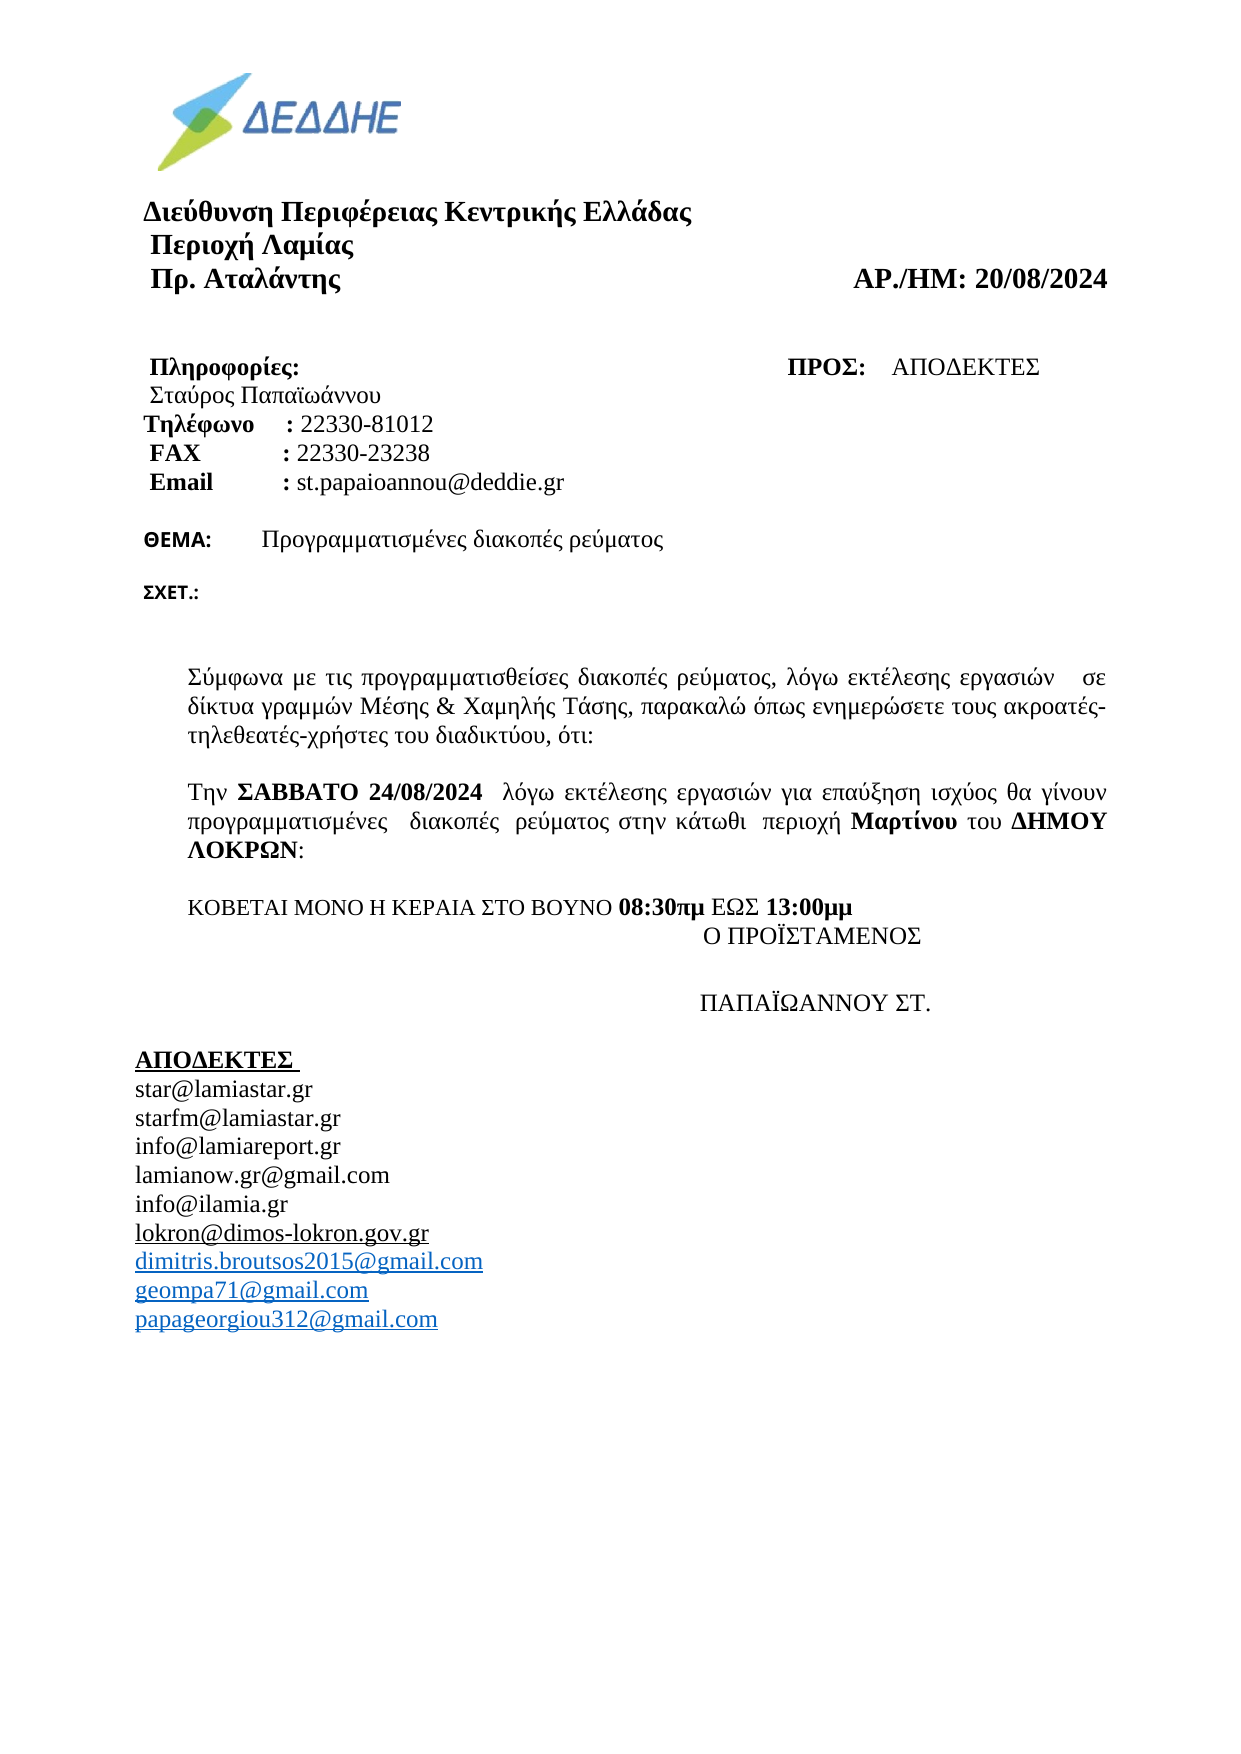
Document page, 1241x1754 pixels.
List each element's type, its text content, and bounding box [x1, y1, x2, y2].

table_cell ΠΑΠΑΪΩΑΝΝΟΥ ΣΤ. ΑΠΟΔΕΚΤΕΣ star@lamiastar.gr starfm@lamiastar.gr info@lamiareport.gr lamianow.gr@gmail.com info@ilamia.gr lokron@dimos-lokron.gov.gr dimitris.broutsos2015@gmail.com geompa71@gmail.com papageorgiou312@gmail.com [124, 959, 1155, 1395]
text Πληροφορίες: ΠΡΟΣ: ΑΠΟΔΕΚΤΕΣ [143, 352, 1107, 381]
text ΘΕΜΑ: Προγραμματισμένες διακοπές ρεύματος [143, 524, 1107, 554]
text ΣΧΕΤ.: [143, 579, 1107, 605]
text Σύμφωνα με τις προγραμματισθείσες διακοπές ρεύματος, λόγω εκτέλεσης εργασιών σε δίκτυα γραμμών Μέσης & Χαμηλής Τάσης, παρακαλώ όπως ενημερώσετε τους ακροατές-τηλεθεατές-χρήστες του διαδικτύου, ότι: [187, 662, 1107, 748]
table_header Ο ΠΡΟΪΣΤΑΜΕΝΟΣ [124, 921, 1155, 959]
text Email : st.papaioannou@deddie.gr [143, 467, 1107, 496]
text Τηλέφωνο : 22330-81012 [143, 409, 1107, 438]
text ΚΟΒΕΤΑΙ ΜΟΝΟ Η ΚΕΡΑΙΑ ΣΤΟ ΒΟΥΝΟ 08:30πμ ΕΩΣ 13:00μμ [187, 892, 1107, 921]
picture [157, 73, 401, 171]
text Περιοχή Λαμίας [112, 227, 1107, 261]
text Διεύθυνση Περιφέρειας Κεντρικής Ελλάδας [112, 194, 1107, 227]
text Πρ. Αταλάντης ΑΡ./ΗΜ: 20/08/2024 [112, 261, 1107, 294]
text Σταύρος Παπαϊωάννου [143, 381, 1107, 409]
text FAX : 22330-23238 [143, 438, 1107, 467]
text Την ΣΑΒΒΑΤΟ 24/08/2024 λόγω εκτέλεσης εργασιών για επαύξηση ισχύος θα γίνουν προγραμματισμένες διακοπές ρεύματος στην κάτωθι περιοχή Μαρτίνου του ΔΗΜΟΥ ΛΟΚΡΩΝ: [187, 777, 1107, 863]
